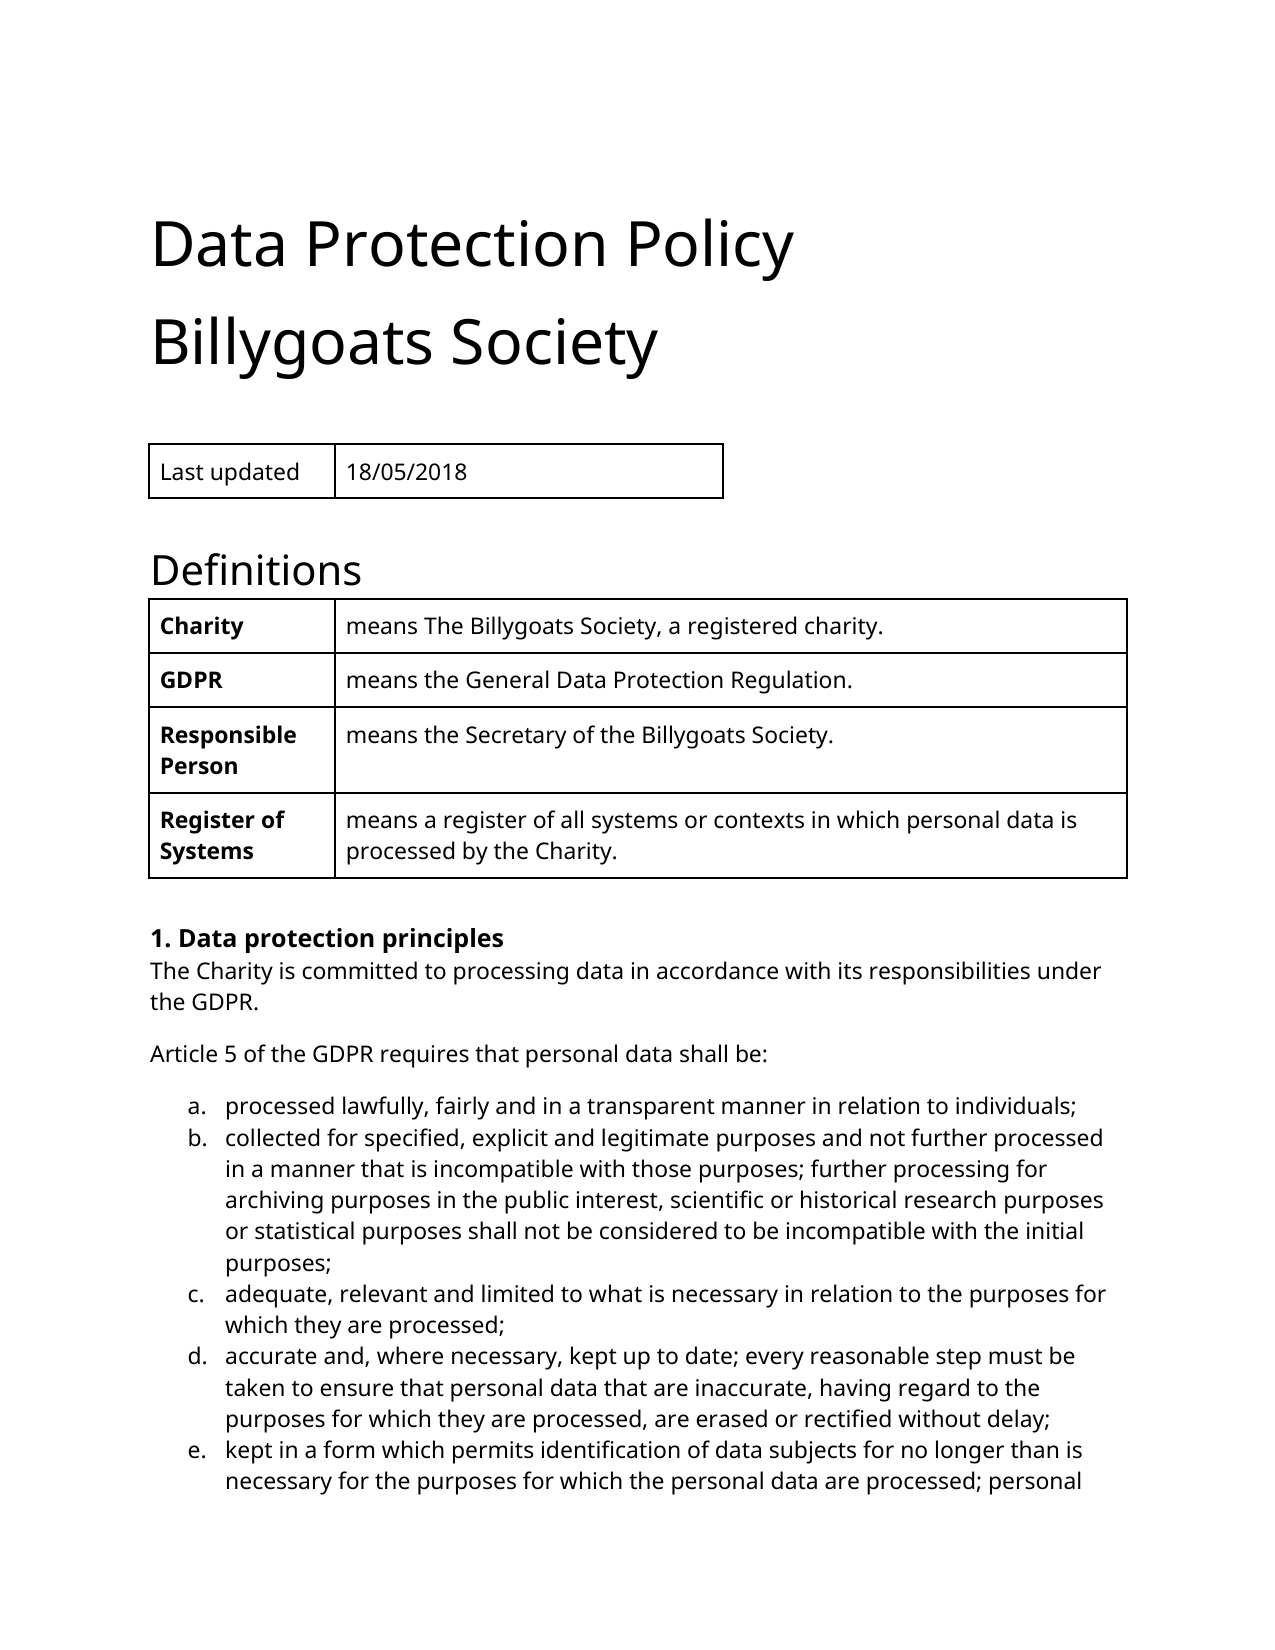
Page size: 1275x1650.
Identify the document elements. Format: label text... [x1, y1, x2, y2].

list processed lawfully, fairly and in a transparent manner in relation to individuals; [187, 1090, 1125, 1121]
table_cell Register of Systems [150, 794, 334, 877]
text Article 5 of the GDPR requires that personal data shall be: [150, 1038, 1125, 1069]
subtitle Billygoats Society [150, 298, 1125, 383]
list adequate, relevant and limited to what is necessary in relation to the purposes for which they are processed; [187, 1278, 1125, 1340]
table_header Charity [150, 600, 334, 652]
table_header Last updated [150, 445, 334, 497]
table_cell GDPR [150, 654, 334, 706]
table_cell Responsible Person [150, 708, 334, 792]
table_cell means the Secretary of the Billygoats Society. [336, 708, 1126, 792]
subtitle 1. Data protection principles [150, 921, 1125, 955]
subtitle Definitions [150, 541, 1125, 598]
table_header 18/05/2018 [336, 445, 722, 497]
title Data Protection Policy [150, 200, 1125, 285]
table_cell means a register of all systems or contexts in which personal data is processed by the Charity. [336, 794, 1126, 877]
list accurate and, where necessary, kept up to date; every reasonable step must be taken to ensure that personal data that are inaccurate, having regard to the purposes for which they are processed, are erased or rectified without delay; [187, 1340, 1125, 1434]
text The Charity is committed to processing data in accordance with its responsibilities under the GDPR. [150, 955, 1125, 1017]
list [187, 1434, 1125, 1496]
list collected for specified, explicit and legitimate purposes and not further processed in a manner that is incompatible with those purposes; further processing for archiving purposes in the public interest, scientific or historical research purposes or statistical purposes shall not be considered to be incompatible with the initial purposes; [187, 1121, 1125, 1278]
table_cell means the General Data Protection Regulation. [336, 654, 1126, 706]
table_header means The Billygoats Society, a registered charity. [336, 600, 1126, 652]
